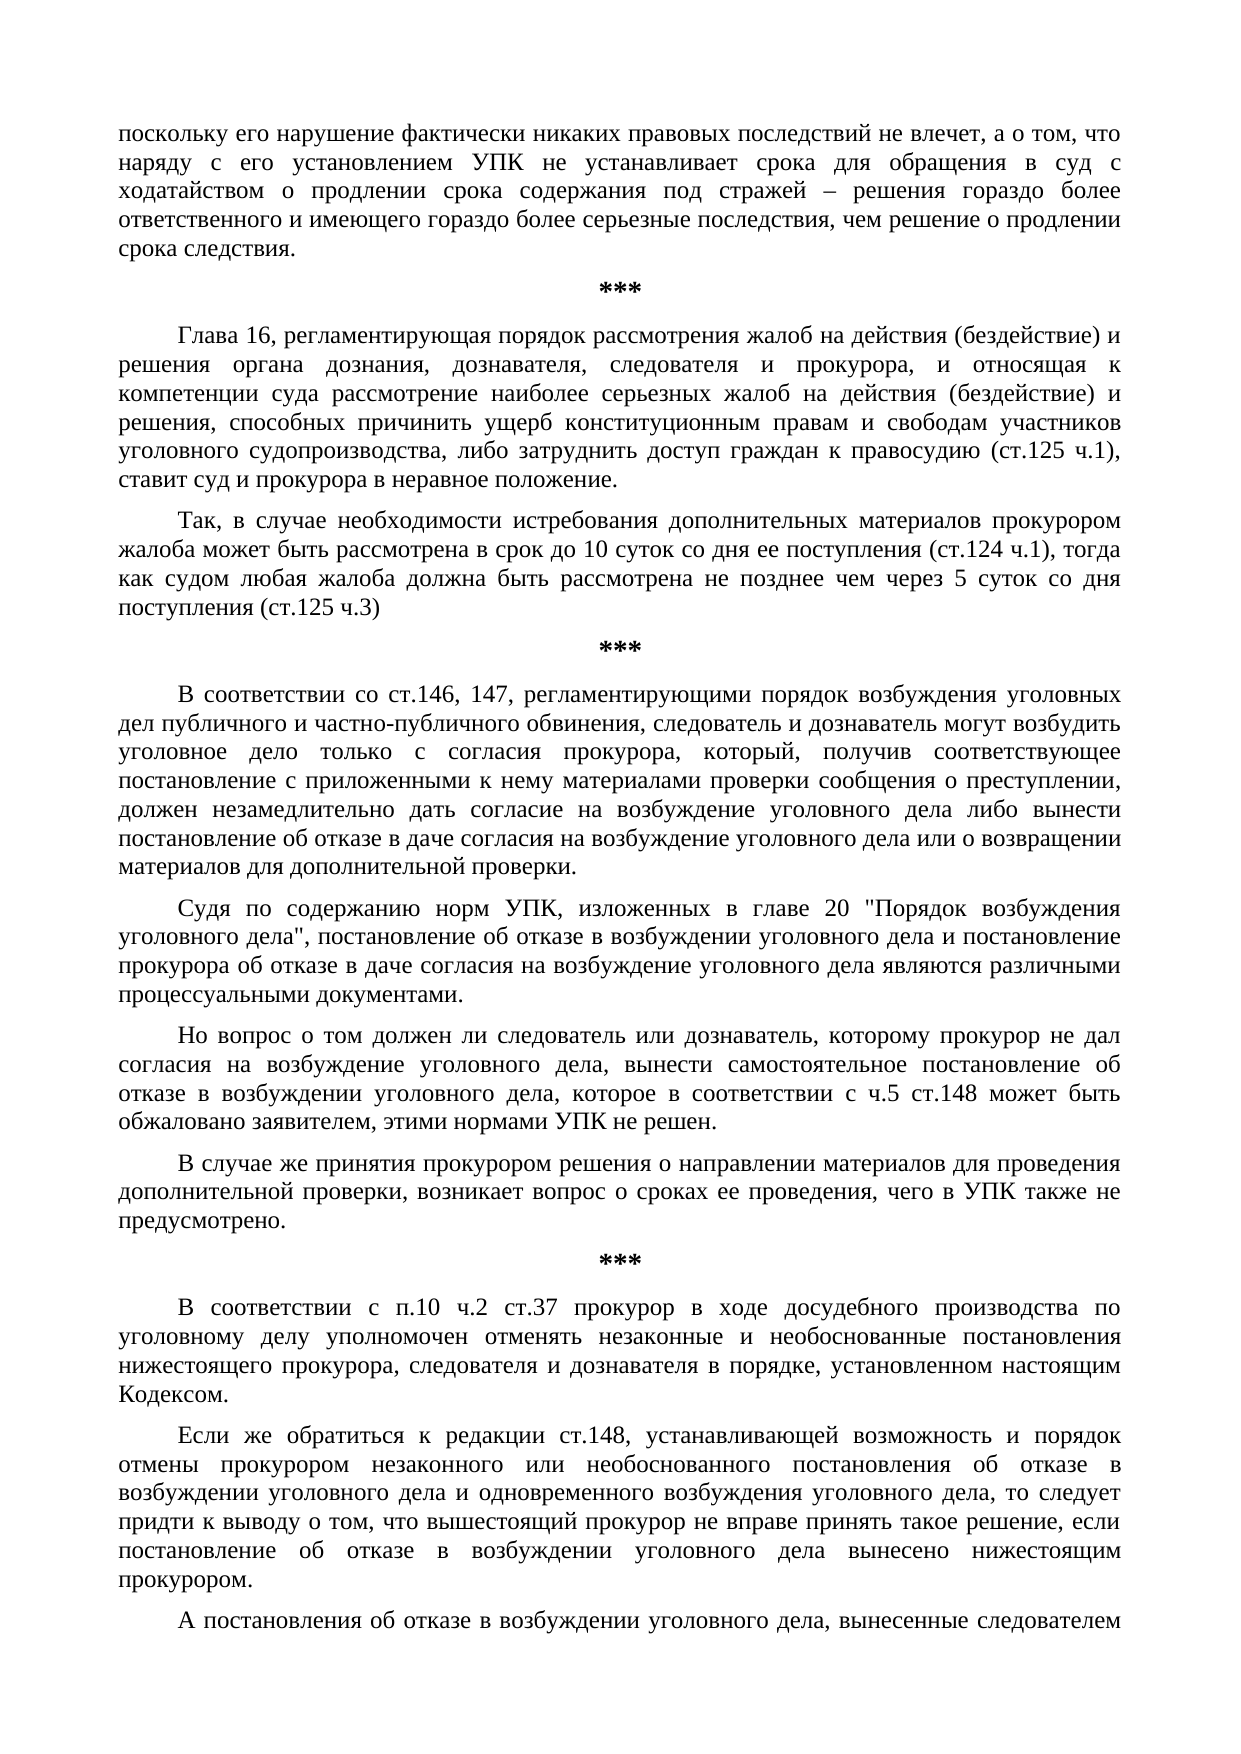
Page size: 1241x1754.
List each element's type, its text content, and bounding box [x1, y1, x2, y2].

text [118, 1605, 1122, 1634]
text Но вопрос о том должен ли следователь или дознаватель, которому прокурор не дал согласия на возбуждение уголовного дела, вынести самостоятельное постановление об отказе в возбуждении уголовного дела, которое в соответствии с ч.5 ст.148 может быть обжаловано заявителем, этими нормами УПК не решен. [118, 1020, 1122, 1135]
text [118, 118, 1122, 262]
text В соответствии с п.10 ч.2 ст.37 прокурор в ходе досудебного производства по уголовному делу уполномочен отменять незаконные и необоснованные постановления нижестоящего прокурора, следователя и дознавателя в порядке, установленном настоящим Кодексом. [118, 1292, 1122, 1407]
text *** [118, 274, 1122, 308]
text Судя по содержанию норм УПК, изложенных в главе 20 "Порядок возбуждения уголовного дела", постановление об отказе в возбуждении уголовного дела и постановление прокурора об отказе в даче согласия на возбуждение уголовного дела являются различными процессуальными документами. [118, 893, 1122, 1008]
text В случае же принятия прокурором решения о направлении материалов для проведения дополнительной проверки, возникает вопрос о сроках ее проведения, чего в УПК также не предусмотрено. [118, 1148, 1122, 1234]
text В соответствии со ст.146, 147, регламентирующими порядок возбуждения уголовных дел публичного и частно-публичного обвинения, следователь и дознаватель могут возбудить уголовное дело только с согласия прокурора, который, получив соответствующее постановление с приложенными к нему материалами проверки сообщения о преступлении, должен незамедлительно дать согласие на возбуждение уголовного дела либо вынести постановление об отказе в даче согласия на возбуждение уголовного дела или о возвращении материалов для дополнительной проверки. [118, 679, 1122, 880]
text *** [118, 633, 1122, 666]
text Глава 16, регламентирующая порядок рассмотрения жалоб на действия (бездействие) и решения органа дознания, дознавателя, следователя и прокурора, и относящая к компетенции суда рассмотрение наиболее серьезных жалоб на действия (бездействие) и решения, способных причинить ущерб конституционным правам и свободам участников уголовного судопроизводства, либо затруднить доступ граждан к правосудию (ст.125 ч.1), ставит суд и прокурора в неравное положение. [118, 320, 1122, 493]
text *** [118, 1246, 1122, 1280]
text Так, в случае необходимости истребования дополнительных материалов прокурором жалоба может быть рассмотрена в срок до 10 суток со дня ее поступления (ст.124 ч.1), тогда как судом любая жалоба должна быть рассмотрена не позднее чем через 5 суток со дня поступления (ст.125 ч.3) [118, 505, 1122, 620]
text Если же обратиться к редакции ст.148, устанавливающей возможность и порядок отмены прокурором незаконного или необоснованного постановления об отказе в возбуждении уголовного дела и одновременного возбуждения уголовного дела, то следует придти к выводу о том, что вышестоящий прокурор не вправе принять такое решение, если постановление об отказе в возбуждении уголовного дела вынесено нижестоящим прокурором. [118, 1420, 1122, 1592]
